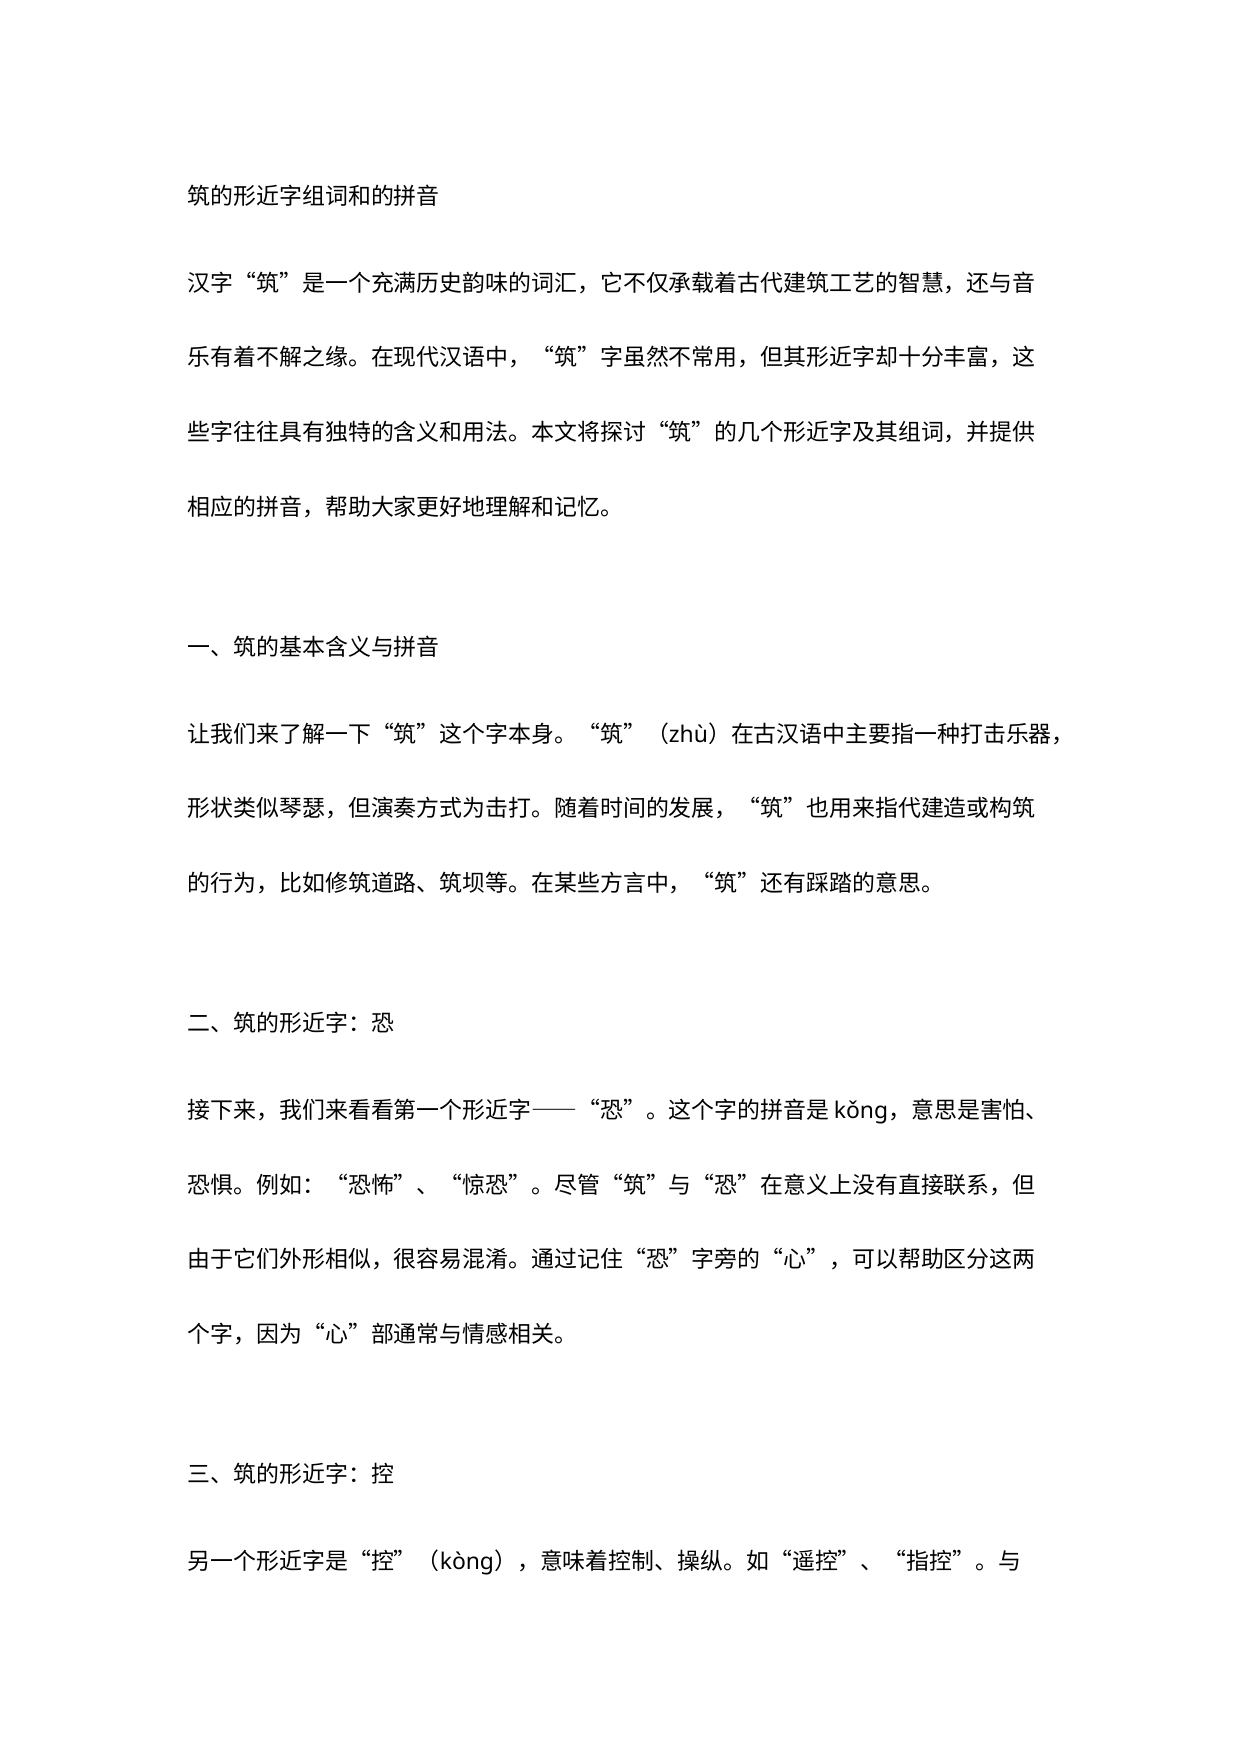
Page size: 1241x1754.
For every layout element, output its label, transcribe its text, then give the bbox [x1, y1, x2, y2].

text 三、筑的形近字：控 [187, 1440, 1053, 1505]
text 汉字“筑”是一个充满历史韵味的词汇，它不仅承载着古代建筑工艺的智慧，还与音乐有着不解之缘。在现代汉语中，“筑”字虽然不常用，但其形近字却十分丰富，这些字往往具有独特的含义和用法。本文将探讨“筑”的几个形近字及其组词，并提供相应的拼音，帮助大家更好地理解和记忆。 [187, 248, 1053, 538]
text 筑的形近字组词和的拼音 [187, 162, 1053, 227]
text 一、筑的基本含义与拼音 [187, 613, 1053, 678]
text 让我们来了解一下“筑”这个字本身。“筑”（zhù）在古汉语中主要指一种打击乐器，形状类似琴瑟，但演奏方式为击打。随着时间的发展，“筑”也用来指代建造或构筑的行为，比如修筑道路、筑坝等。在某些方言中，“筑”还有踩踏的意思。 [187, 699, 1053, 914]
text 接下来，我们来看看第一个形近字——“恐”。这个字的拼音是kǒng，意思是害怕、恐惧。例如：“恐怖”、“惊恐”。尽管“筑”与“恐”在意义上没有直接联系，但由于它们外形相似，很容易混淆。通过记住“恐”字旁的“心”，可以帮助区分这两个字，因为“心”部通常与情感相关。 [187, 1076, 1053, 1365]
text 二、筑的形近字：恐 [187, 989, 1053, 1054]
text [187, 1527, 1053, 1592]
